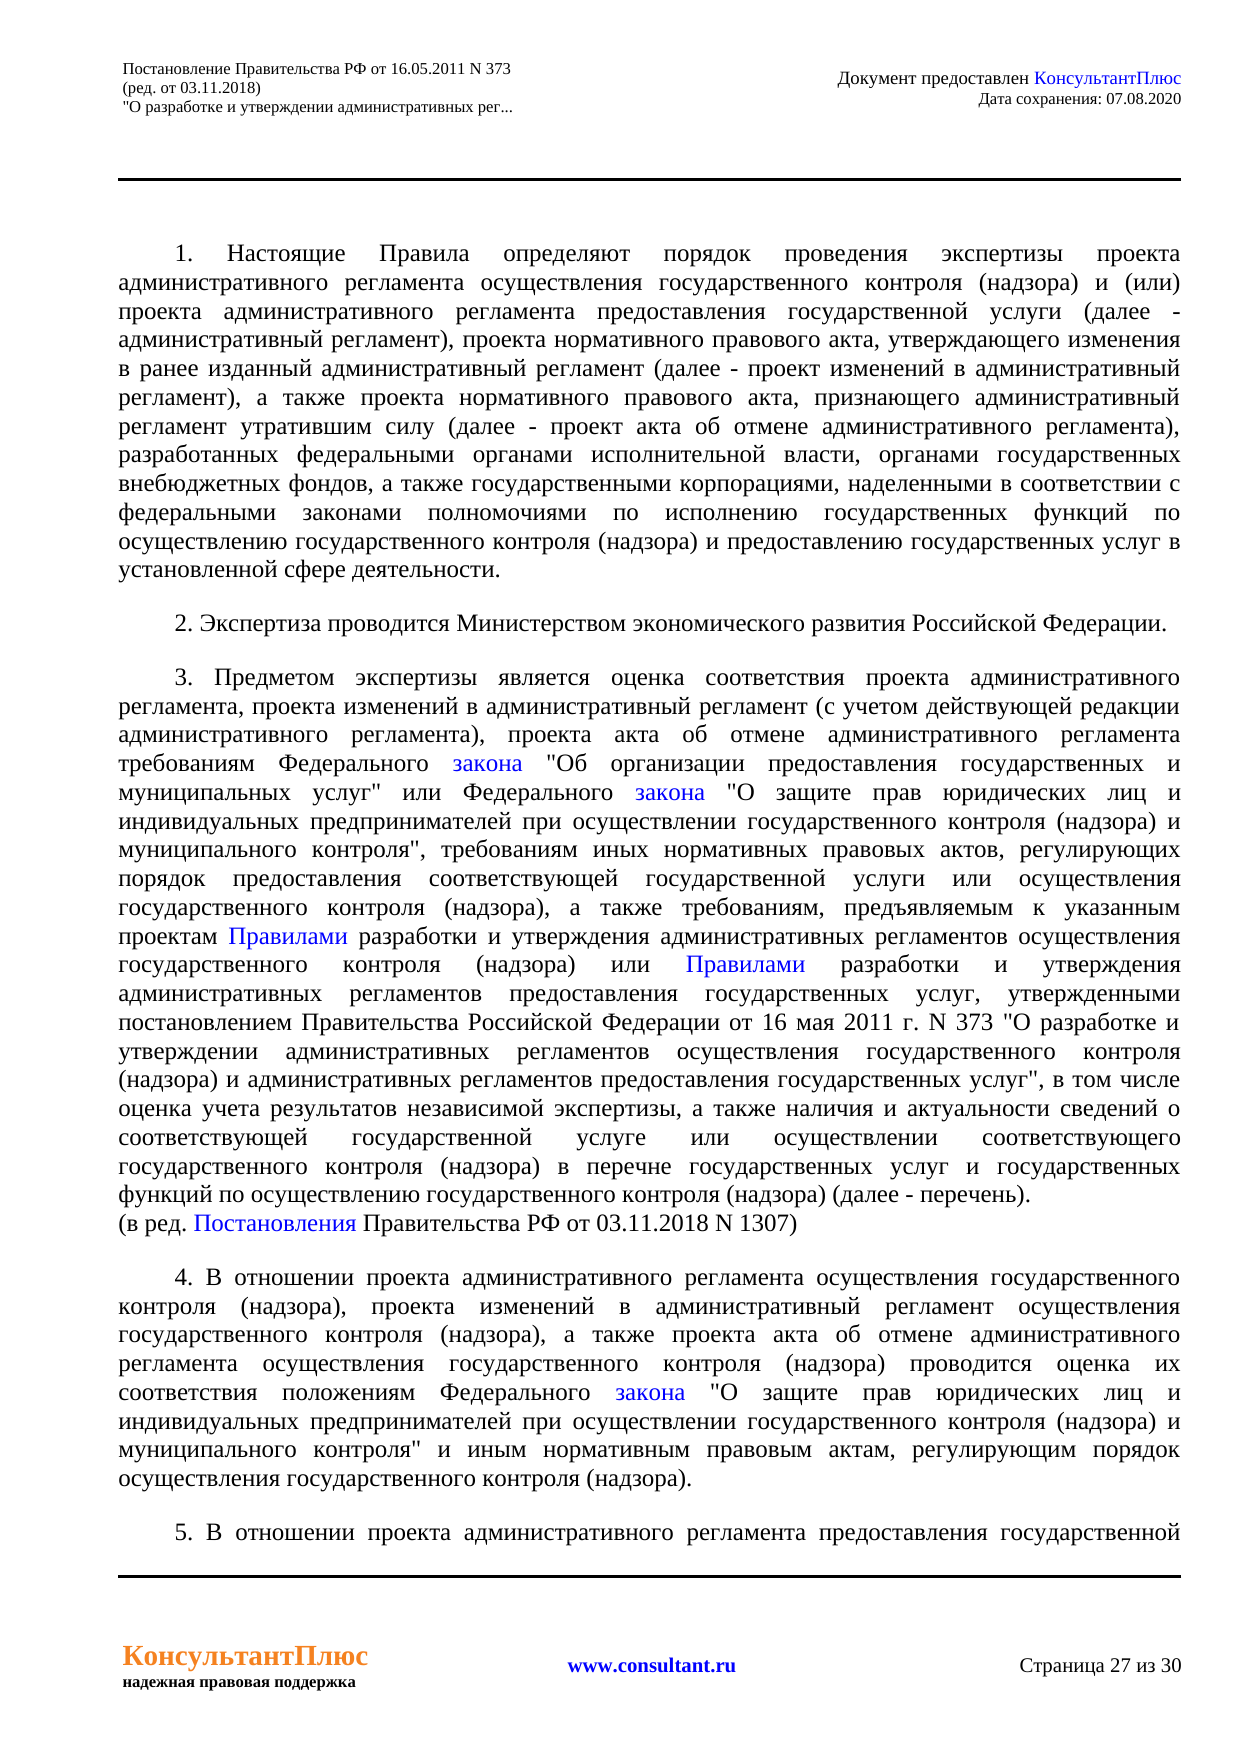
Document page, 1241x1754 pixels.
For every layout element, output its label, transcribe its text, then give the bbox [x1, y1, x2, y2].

text 4. В отношении проекта административного регламента осуществления государственного контроля (надзора), проекта изменений в административный регламент осуществления государственного контроля (надзора), а также проекта акта об отмене административного регламента осуществления государственного контроля (надзора) проводится оценка их соответствия положениям Федерального закона "О защите прав юридических лиц и индивидуальных предпринимателей при осуществлении государственного контроля (надзора) и муниципального контроля" и иным нормативным правовым актам, регулирующим порядок осуществления государственного контроля (надзора). [118, 1262, 1181, 1492]
text (в ред. Постановления Правительства РФ от 03.11.2018 N 1307) [118, 1208, 1181, 1237]
text 3. Предметом экспертизы является оценка соответствия проекта административного регламента, проекта изменений в административный регламент (с учетом действующей редакции административного регламента), проекта акта об отмене административного регламента требованиям Федерального закона "Об организации предоставления государственных и муниципальных услуг" или Федерального закона "О защите прав юридических лиц и индивидуальных предпринимателей при осуществлении государственного контроля (надзора) и муниципального контроля", требованиям иных нормативных правовых актов, регулирующих порядок предоставления соответствующей государственной услуги или осуществления государственного контроля (надзора), а также требованиям, предъявляемым к указанным проектам Правилами разработки и утверждения административных регламентов осуществления государственного контроля (надзора) или Правилами разработки и утверждения административных регламентов предоставления государственных услуг, утвержденными постановлением Правительства Российской Федерации от 16 мая 2011 г. N 373 "О разработке и утверждении административных регламентов осуществления государственного контроля (надзора) и административных регламентов предоставления государственных услуг", в том числе оценка учета результатов независимой экспертизы, а также наличия и актуальности сведений о соответствующей государственной услуге или осуществлении соответствующего государственного контроля (надзора) в перечне государственных услуг и государственных функций по осуществлению государственного контроля (надзора) (далее - перечень). [118, 662, 1181, 1208]
text 2. Экспертиза проводится Министерством экономического развития Российской Федерации. [118, 608, 1181, 637]
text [118, 1517, 1181, 1546]
text 1. Настоящие Правила определяют порядок проведения экспертизы проекта административного регламента осуществления государственного контроля (надзора) и (или) проекта административного регламента предоставления государственной услуги (далее - административный регламент), проекта нормативного правового акта, утверждающего изменения в ранее изданный административный регламент (далее - проект изменений в административный регламент), а также проекта нормативного правового акта, признающего административный регламент утратившим силу (далее - проект акта об отмене административного регламента), разработанных федеральными органами исполнительной власти, органами государственных внебюджетных фондов, а также государственными корпорациями, наделенными в соответствии с федеральными законами полномочиями по исполнению государственных функций по осуществлению государственного контроля (надзора) и предоставлению государственных услуг в установленной сфере деятельности. [118, 238, 1181, 583]
